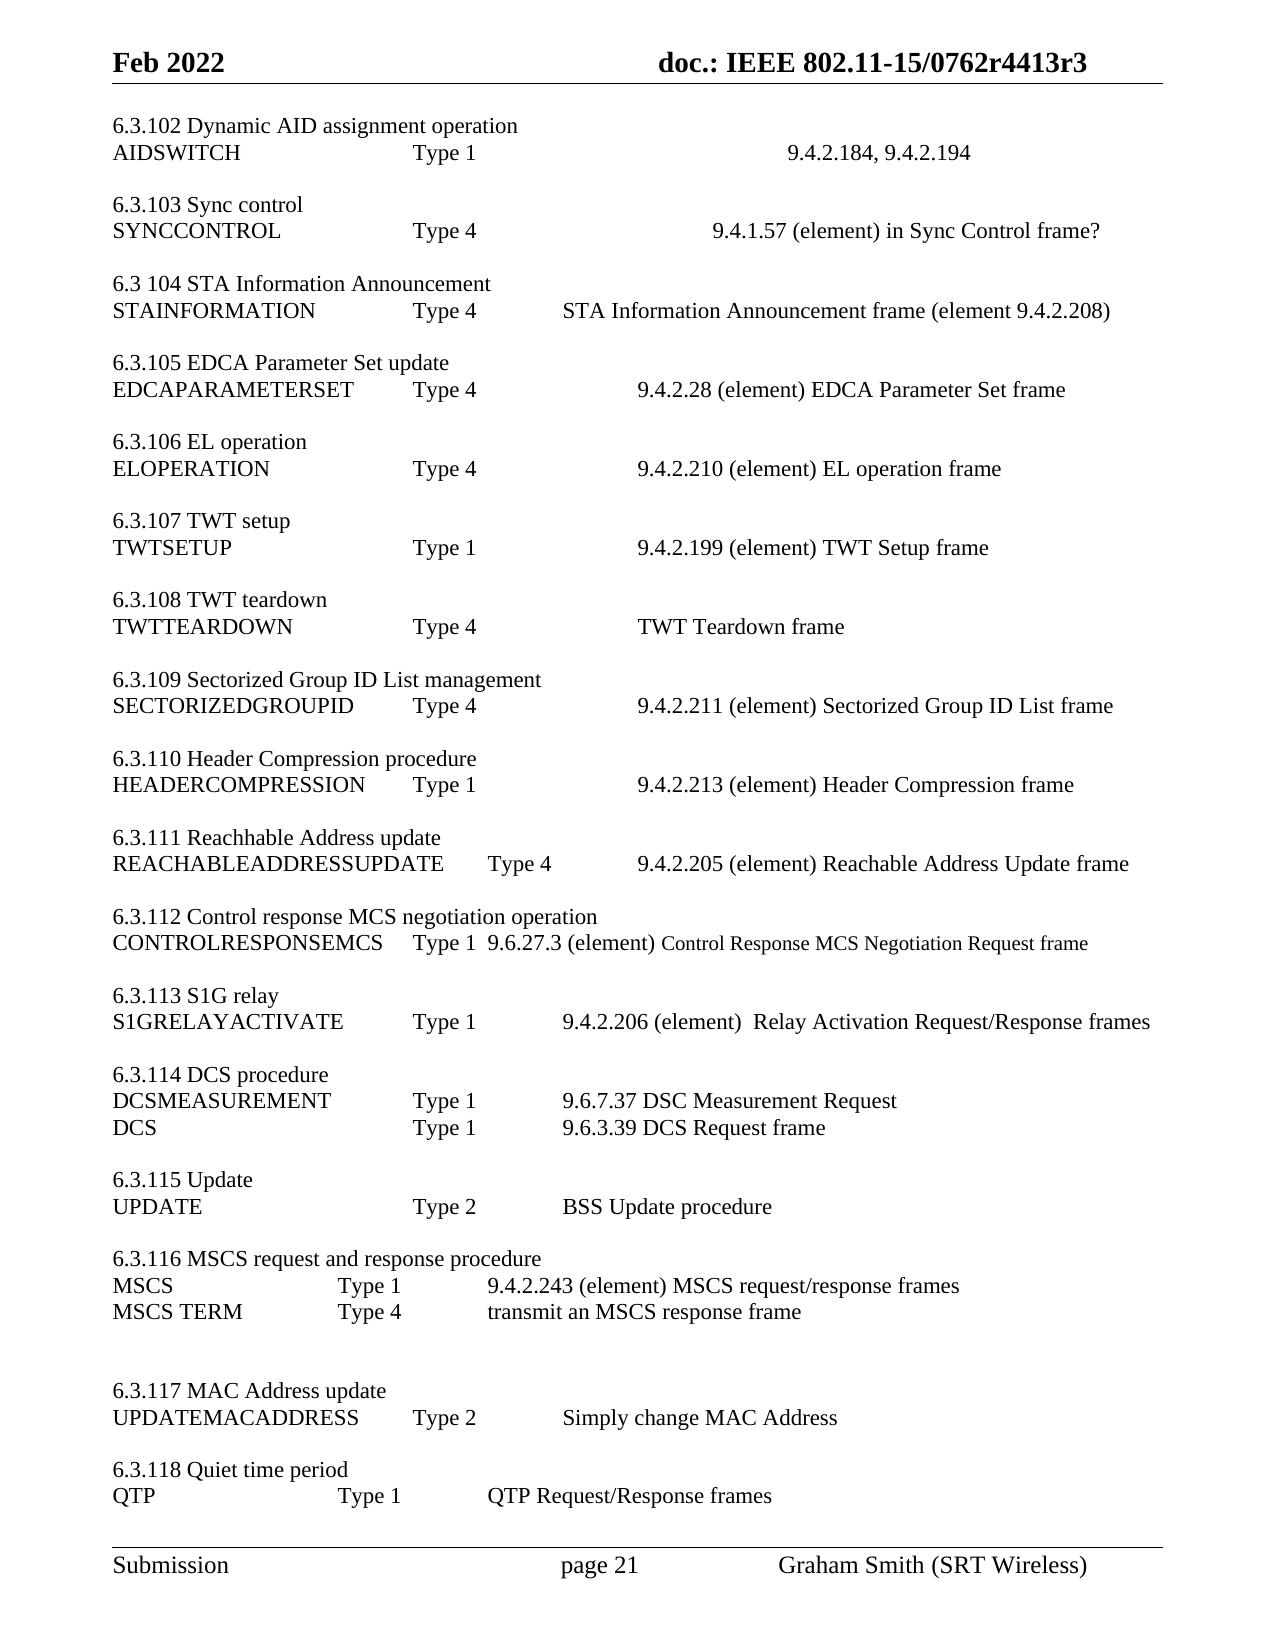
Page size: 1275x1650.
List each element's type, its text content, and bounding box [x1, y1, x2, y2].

text HEADERCOMPRESSION Type 1 9.4.2.213 (element) Header Compression frame [112, 771, 1163, 797]
text TWTSETUP Type 1 9.4.2.199 (element) TWT Setup frame [112, 534, 1163, 560]
text EDCAPARAMETERSET Type 4 9.4.2.28 (element) EDCA Parameter Set frame [112, 376, 1163, 402]
text UPDATEMACADDRESS Type 2 Simply change MAC Address [112, 1403, 1163, 1430]
text SECTORIZEDGROUPID Type 4 9.4.2.211 (element) Sectorized Group ID List frame [112, 692, 1163, 718]
text 6.3.117 MAC Address update [112, 1377, 1163, 1403]
text 6.3.107 TWT setup [112, 507, 1163, 534]
text 6.3.102 Dynamic AID assignment operation [112, 112, 1163, 138]
text 6.3 104 STA Information Announcement [112, 270, 1163, 297]
text STAINFORMATION Type 4 STA Information Announcement frame (element 9.4.2.208) [112, 297, 1163, 323]
text AIDSWITCH Type 1 9.4.2.184, 9.4.2.194 [112, 138, 1163, 165]
text 6.3.109 Sectorized Group ID List management [112, 666, 1163, 692]
text 6.3.108 TWT teardown [112, 587, 1163, 613]
text DCS Type 1 9.6.3.39 DCS Request frame [112, 1114, 1163, 1140]
text 6.3.110 Header Compression procedure [112, 745, 1163, 771]
text MSCS TERM Type 4 transmit an MSCS response frame [112, 1298, 1163, 1324]
text MSCS Type 1 9.4.2.243 (element) MSCS request/response frames [112, 1272, 1163, 1298]
text 6.3.103 Sync control [112, 191, 1163, 218]
text DCSMEASUREMENT Type 1 9.6.7.37 DSC Measurement Request [112, 1087, 1163, 1114]
text SYNCCONTROL Type 4 9.4.1.57 (element) in Sync Control frame? [112, 218, 1163, 244]
text TWTTEARDOWN Type 4 TWT Teardown frame [112, 613, 1163, 639]
text 6.3.111 Reachhable Address update [112, 824, 1163, 850]
text 6.3.105 EDCA Parameter Set update [112, 349, 1163, 376]
text 6.3.118 Quiet time period [112, 1456, 1163, 1483]
text 6.3.112 Control response MCS negotiation operation [112, 903, 1163, 929]
text QTP Type 1 QTP Request/Response frames [112, 1483, 1163, 1509]
text UPDATE Type 2 BSS Update procedure [112, 1193, 1163, 1219]
text CONTROLRESPONSEMCS Type 1 9.6.27.3 (element) Control Response MCS Negotiation Request frame [112, 929, 1163, 956]
text ELOPERATION Type 4 9.4.2.210 (element) EL operation frame [112, 455, 1163, 481]
text 6.3.116 MSCS request and response procedure [112, 1245, 1163, 1272]
text 6.3.114 DCS procedure [112, 1061, 1163, 1087]
text 6.3.115 Update [112, 1166, 1163, 1193]
text 6.3.106 EL operation [112, 428, 1163, 455]
text S1GRELAYACTIVATE Type 1 9.4.2.206 (element) Relay Activation Request/Response frames [112, 1008, 1163, 1034]
text 6.3.113 S1G relay [112, 982, 1163, 1008]
text REACHABLEADDRESSUPDATE Type 4 9.4.2.205 (element) Reachable Address Update frame [112, 850, 1163, 876]
